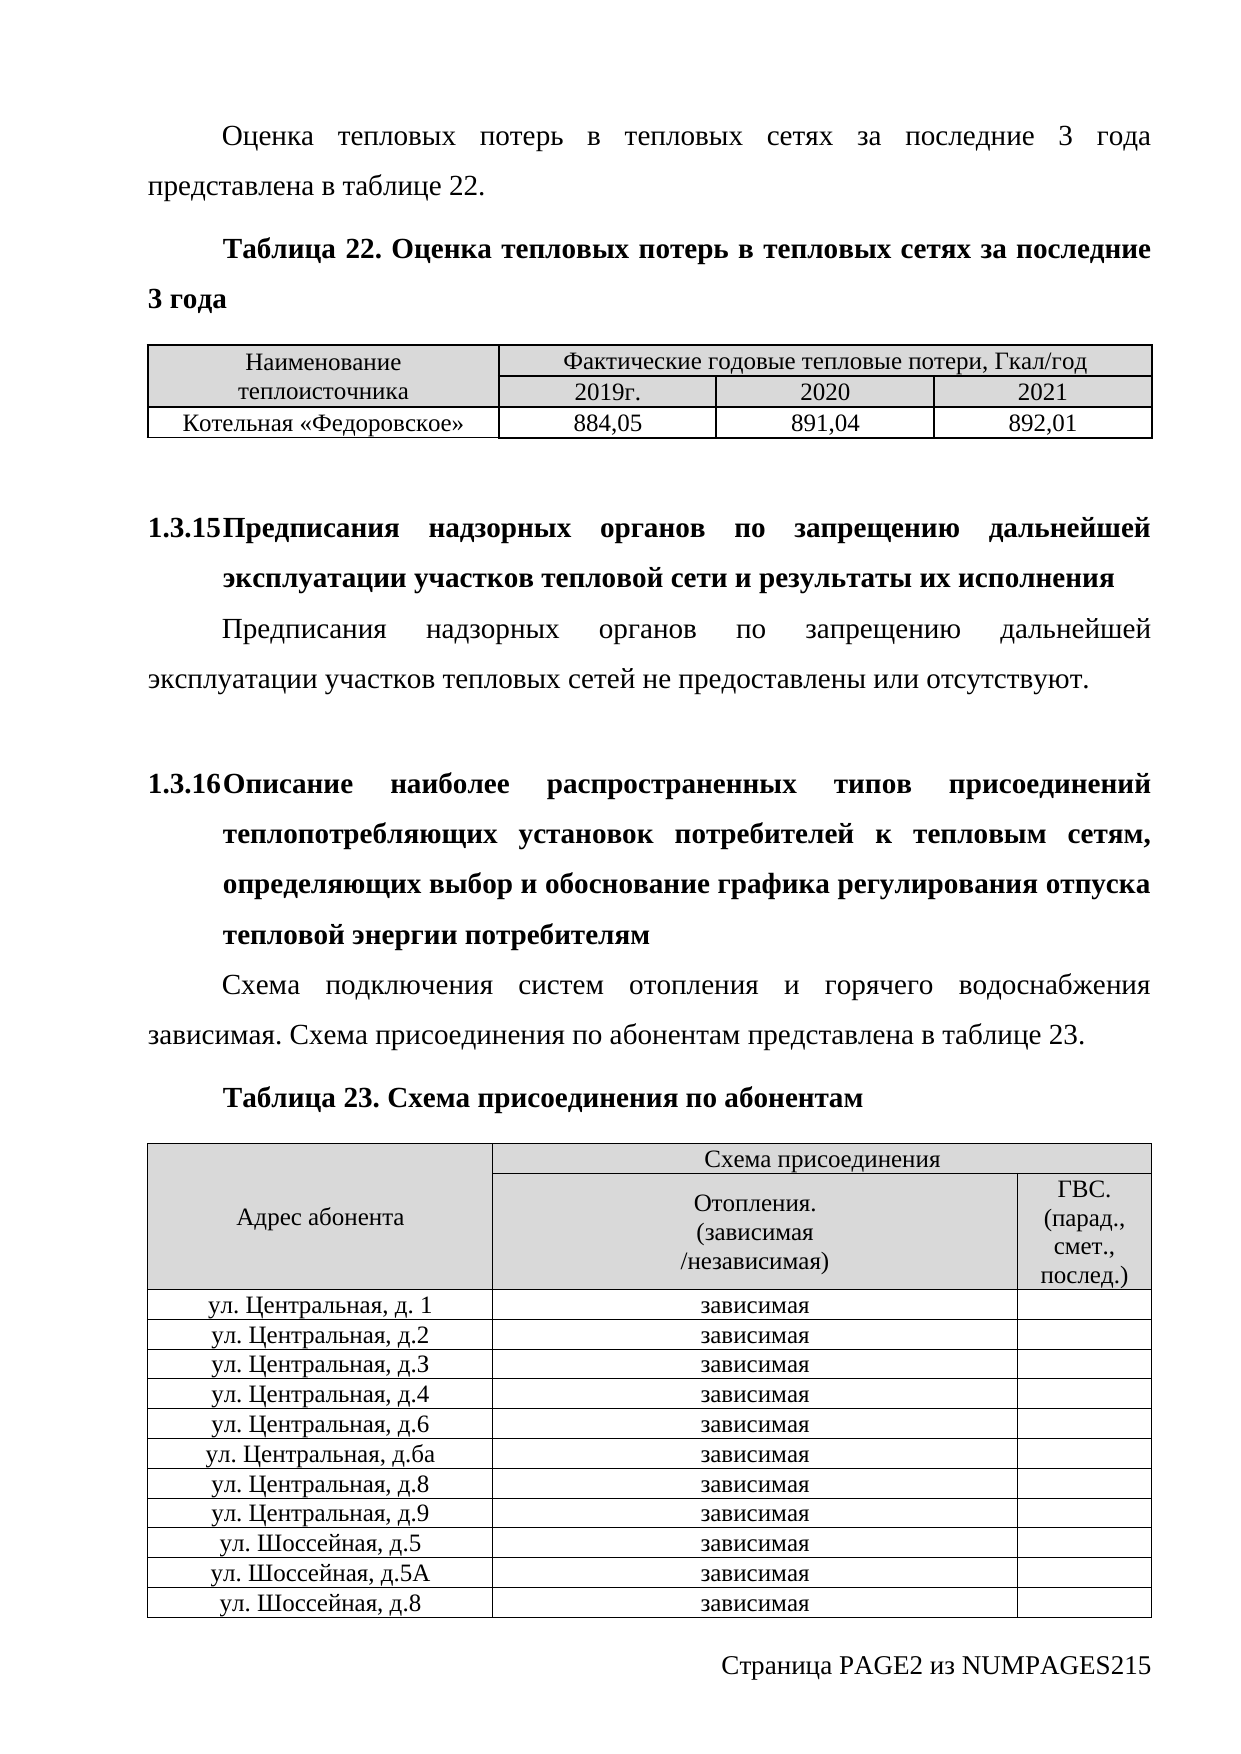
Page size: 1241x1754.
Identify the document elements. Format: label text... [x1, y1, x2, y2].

table_cell ул. Центральная, д.2 [148, 1320, 492, 1348]
table_cell 2019г. [500, 377, 715, 406]
table_cell 892,01 [935, 408, 1151, 437]
text Предписания надзорных органов по запрещению дальнейшей эксплуатации участков тепловых сетей не предоставлены или отсутствуют. [148, 611, 1152, 694]
table_cell зависимая [493, 1379, 1017, 1408]
table_cell зависимая [493, 1290, 1017, 1319]
table_header Фактические годовые тепловые потери, Гкал/год [500, 346, 1151, 375]
subtitle Предписания надзорных органов по запрещению дальнейшей эксплуатации участков тепловой сети и результаты их исполнения [148, 510, 1152, 594]
table_cell 2021 [935, 377, 1151, 406]
table_cell [1018, 1350, 1151, 1378]
text Схема подключения систем отопления и горячего водоснабжения зависимая. Схема присоединения по абонентам представлена в таблице 23. [148, 967, 1152, 1051]
table_cell зависимая [493, 1499, 1017, 1527]
table_cell [1018, 1290, 1151, 1319]
table_cell ул. Центральная, д. 1 [148, 1290, 492, 1319]
table_cell ул. Центральная, д.З [148, 1350, 492, 1378]
table_cell ул. Центральная, д.8 [148, 1469, 492, 1497]
table_cell зависимая [493, 1588, 1017, 1617]
table_cell ул. Центральная, д.9 [148, 1499, 492, 1527]
table_cell зависимая [493, 1409, 1017, 1438]
table_cell 2020 [717, 377, 933, 406]
table_cell ул. Шоссейная, д.5А [148, 1558, 492, 1587]
table_cell [1018, 1320, 1151, 1348]
table_cell [1018, 1469, 1151, 1497]
table_header Наименование теплоисточника [149, 346, 498, 406]
table_cell [1018, 1499, 1151, 1527]
table_cell ул. Центральная, д.ба [148, 1439, 492, 1468]
table_cell зависимая [493, 1558, 1017, 1587]
table_cell Отопления. (зависимая /независимая) [493, 1174, 1017, 1289]
table_cell зависимая [493, 1439, 1017, 1468]
table_cell 891,04 [717, 408, 933, 437]
text Оценка тепловых потерь в тепловых сетях за последние 3 года представлена в таблице 22. [148, 118, 1152, 202]
table_cell ул. Центральная, д.4 [148, 1379, 492, 1408]
table_cell зависимая [493, 1320, 1017, 1348]
table_cell Котельная «Федоровское» [149, 408, 498, 437]
table_cell ГВС. (парад., смет., послед.) [1018, 1174, 1151, 1289]
table_cell [1018, 1558, 1151, 1587]
table_cell [1018, 1528, 1151, 1557]
table_header Адрес абонента [148, 1144, 492, 1289]
table_cell зависимая [493, 1528, 1017, 1557]
table_cell ул. Шоссейная, д.8 [148, 1588, 492, 1617]
table_header Схема присоединения [493, 1144, 1151, 1173]
table_cell [1018, 1409, 1151, 1438]
table_cell 884,05 [500, 408, 715, 437]
table_cell [1018, 1379, 1151, 1408]
table_cell ул. Центральная, д.6 [148, 1409, 492, 1438]
table_cell зависимая [493, 1469, 1017, 1497]
table_cell ул. Шоссейная, д.5 [148, 1528, 492, 1557]
table_cell [1018, 1588, 1151, 1617]
subtitle Описание наиболее распространенных типов присоединений теплопотребляющих установок потребителей к тепловым сетям, определяющих выбор и обоснование графика регулирования отпуска тепловой энергии потребителям [148, 766, 1152, 950]
table_cell [1018, 1439, 1151, 1468]
text Таблица 23. Схема присоединения по абонентам [148, 1080, 1152, 1114]
table_cell зависимая [493, 1350, 1017, 1378]
text Таблица 22. Оценка тепловых потерь в тепловых сетях за последние 3 года [148, 231, 1152, 315]
